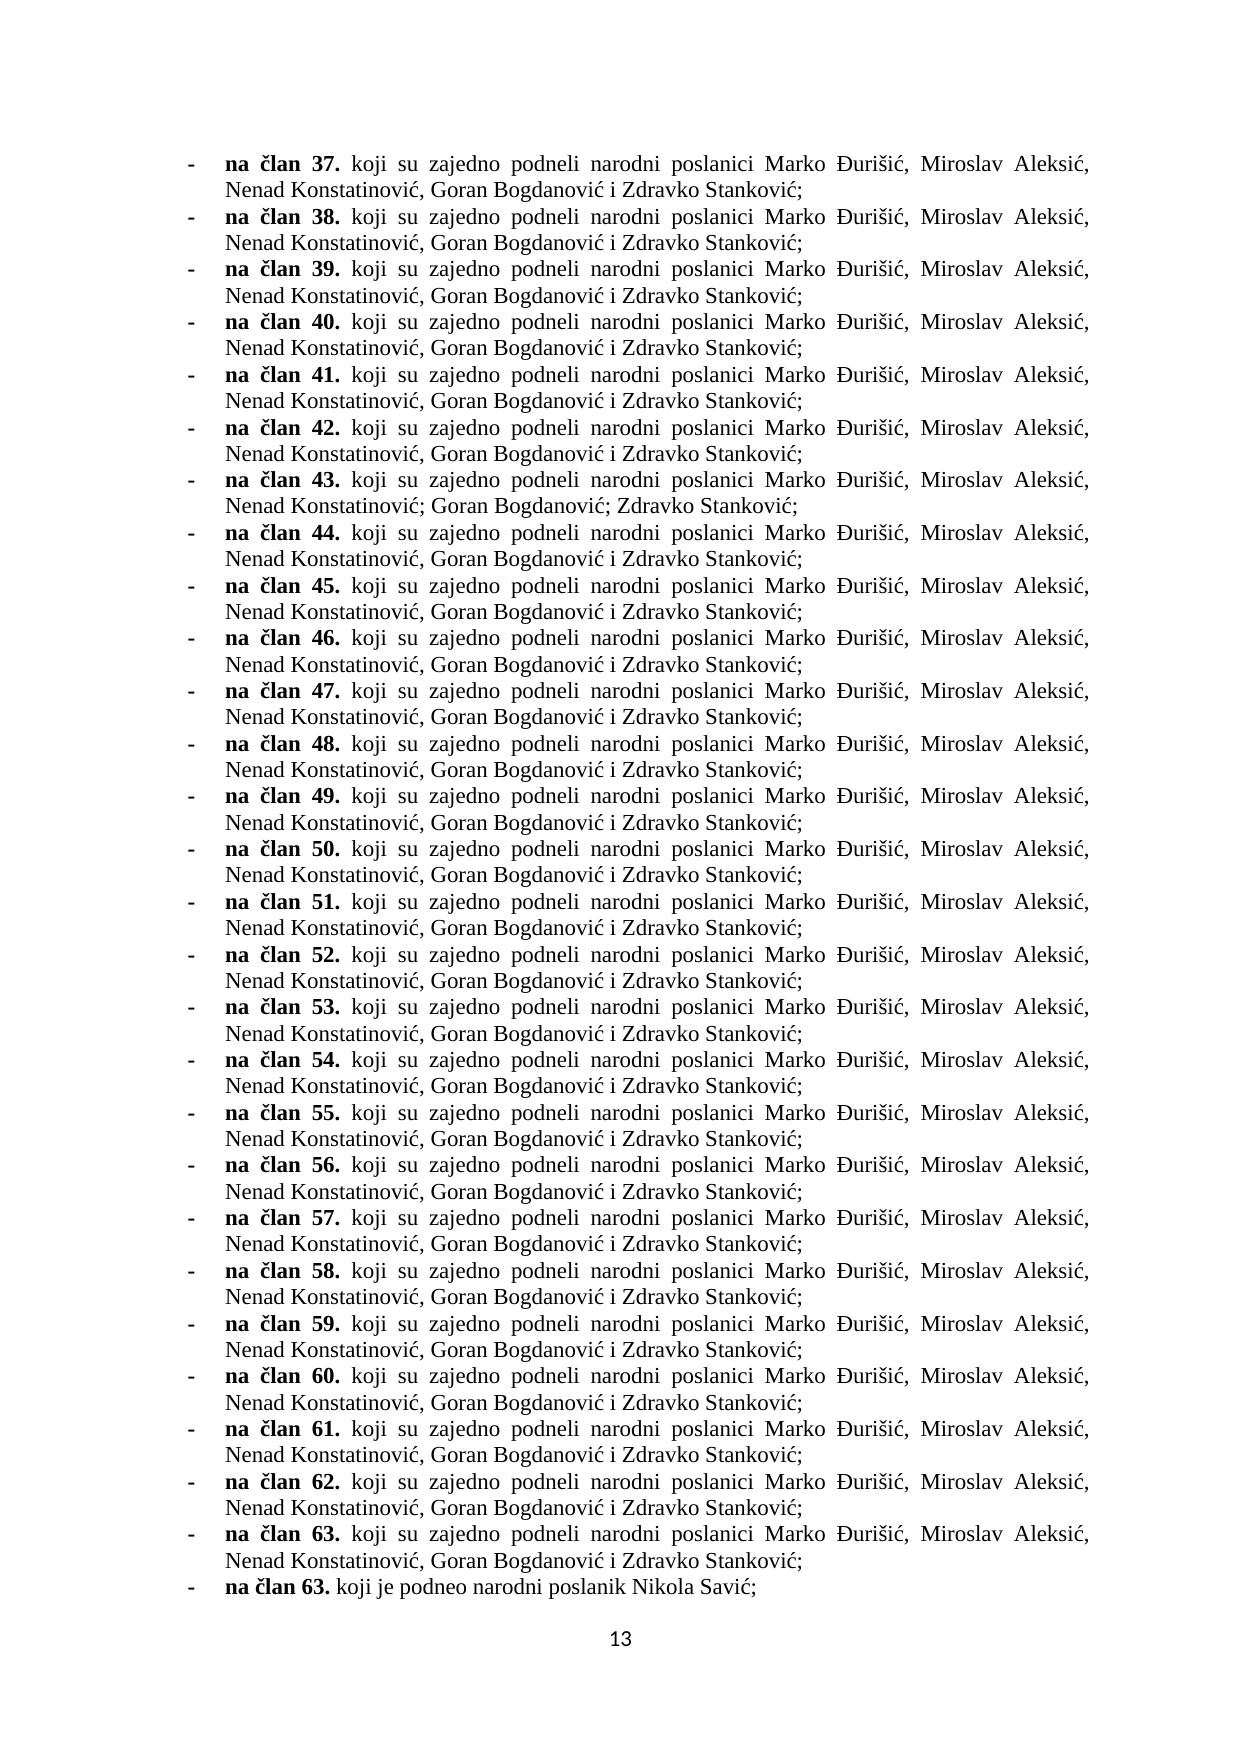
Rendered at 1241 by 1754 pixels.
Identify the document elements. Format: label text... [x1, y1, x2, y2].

list na član 45. koji su zajedno podneli narodni poslanici Marko Đurišić, Miroslav Aleksić, Nenad Konstatinović, Goran Bogdanović i Zdravko Stanković; [187, 572, 1090, 624]
list na član 57. koji su zajedno podneli narodni poslanici Marko Đurišić, Miroslav Aleksić, Nenad Konstatinović, Goran Bogdanović i Zdravko Stanković; [187, 1204, 1090, 1257]
list na član 42. koji su zajedno podneli narodni poslanici Marko Đurišić, Miroslav Aleksić, Nenad Konstatinović, Goran Bogdanović i Zdravko Stanković; [187, 413, 1090, 466]
list na član 49. koji su zajedno podneli narodni poslanici Marko Đurišić, Miroslav Aleksić, Nenad Konstatinović, Goran Bogdanović i Zdravko Stanković; [187, 782, 1090, 835]
list na član 38. koji su zajedno podneli narodni poslanici Marko Đurišić, Miroslav Aleksić, Nenad Konstatinović, Goran Bogdanović i Zdravko Stanković; [187, 203, 1090, 255]
list na član 48. koji su zajedno podneli narodni poslanici Marko Đurišić, Miroslav Aleksić, Nenad Konstatinović, Goran Bogdanović i Zdravko Stanković; [187, 730, 1090, 782]
list na član 58. koji su zajedno podneli narodni poslanici Marko Đurišić, Miroslav Aleksić, Nenad Konstatinović, Goran Bogdanović i Zdravko Stanković; [187, 1257, 1090, 1309]
list na član 55. koji su zajedno podneli narodni poslanici Marko Đurišić, Miroslav Aleksić, Nenad Konstatinović, Goran Bogdanović i Zdravko Stanković; [187, 1099, 1090, 1151]
list na član 62. koji su zajedno podneli narodni poslanici Marko Đurišić, Miroslav Aleksić, Nenad Konstatinović, Goran Bogdanović i Zdravko Stanković; [187, 1468, 1090, 1520]
list na član 53. koji su zajedno podneli narodni poslanici Marko Đurišić, Miroslav Aleksić, Nenad Konstatinović, Goran Bogdanović i Zdravko Stanković; [187, 993, 1090, 1046]
list na član 54. koji su zajedno podneli narodni poslanici Marko Đurišić, Miroslav Aleksić, Nenad Konstatinović, Goran Bogdanović i Zdravko Stanković; [187, 1046, 1090, 1099]
list na član 41. koji su zajedno podneli narodni poslanici Marko Đurišić, Miroslav Aleksić, Nenad Konstatinović, Goran Bogdanović i Zdravko Stanković; [187, 361, 1090, 413]
list na član 47. koji su zajedno podneli narodni poslanici Marko Đurišić, Miroslav Aleksić, Nenad Konstatinović, Goran Bogdanović i Zdravko Stanković; [187, 677, 1090, 730]
list na član 61. koji su zajedno podneli narodni poslanici Marko Đurišić, Miroslav Aleksić, Nenad Konstatinović, Goran Bogdanović i Zdravko Stanković; [187, 1415, 1090, 1468]
list na član 39. koji su zajedno podneli narodni poslanici Marko Đurišić, Miroslav Aleksić, Nenad Konstatinović, Goran Bogdanović i Zdravko Stanković; [187, 255, 1090, 308]
list na član 37. koji su zajedno podneli narodni poslanici Marko Đurišić, Miroslav Aleksić, Nenad Konstatinović, Goran Bogdanović i Zdravko Stanković; [187, 150, 1090, 203]
list na član 51. koji su zajedno podneli narodni poslanici Marko Đurišić, Miroslav Aleksić, Nenad Konstatinović, Goran Bogdanović i Zdravko Stanković; [187, 888, 1090, 941]
list na član 59. koji su zajedno podneli narodni poslanici Marko Đurišić, Miroslav Aleksić, Nenad Konstatinović, Goran Bogdanović i Zdravko Stanković; [187, 1309, 1090, 1362]
list na član 43. koji su zajedno podneli narodni poslanici Marko Đurišić, Miroslav Aleksić, Nenad Konstatinović; Goran Bogdanović; Zdravko Stanković; [187, 466, 1090, 519]
list na član 63. koji je podneo narodni poslanik Nikola Savić; [187, 1573, 1090, 1599]
list na član 60. koji su zajedno podneli narodni poslanici Marko Đurišić, Miroslav Aleksić, Nenad Konstatinović, Goran Bogdanović i Zdravko Stanković; [187, 1362, 1090, 1415]
list na član 50. koji su zajedno podneli narodni poslanici Marko Đurišić, Miroslav Aleksić, Nenad Konstatinović, Goran Bogdanović i Zdravko Stanković; [187, 835, 1090, 888]
list na član 40. koji su zajedno podneli narodni poslanici Marko Đurišić, Miroslav Aleksić, Nenad Konstatinović, Goran Bogdanović i Zdravko Stanković; [187, 308, 1090, 361]
list na član 46. koji su zajedno podneli narodni poslanici Marko Đurišić, Miroslav Aleksić, Nenad Konstatinović, Goran Bogdanović i Zdravko Stanković; [187, 624, 1090, 677]
list na član 63. koji su zajedno podneli narodni poslanici Marko Đurišić, Miroslav Aleksić, Nenad Konstatinović, Goran Bogdanović i Zdravko Stanković; [187, 1520, 1090, 1573]
list na član 52. koji su zajedno podneli narodni poslanici Marko Đurišić, Miroslav Aleksić, Nenad Konstatinović, Goran Bogdanović i Zdravko Stanković; [187, 941, 1090, 993]
list na član 44. koji su zajedno podneli narodni poslanici Marko Đurišić, Miroslav Aleksić, Nenad Konstatinović, Goran Bogdanović i Zdravko Stanković; [187, 519, 1090, 572]
list na član 56. koji su zajedno podneli narodni poslanici Marko Đurišić, Miroslav Aleksić, Nenad Konstatinović, Goran Bogdanović i Zdravko Stanković; [187, 1151, 1090, 1204]
